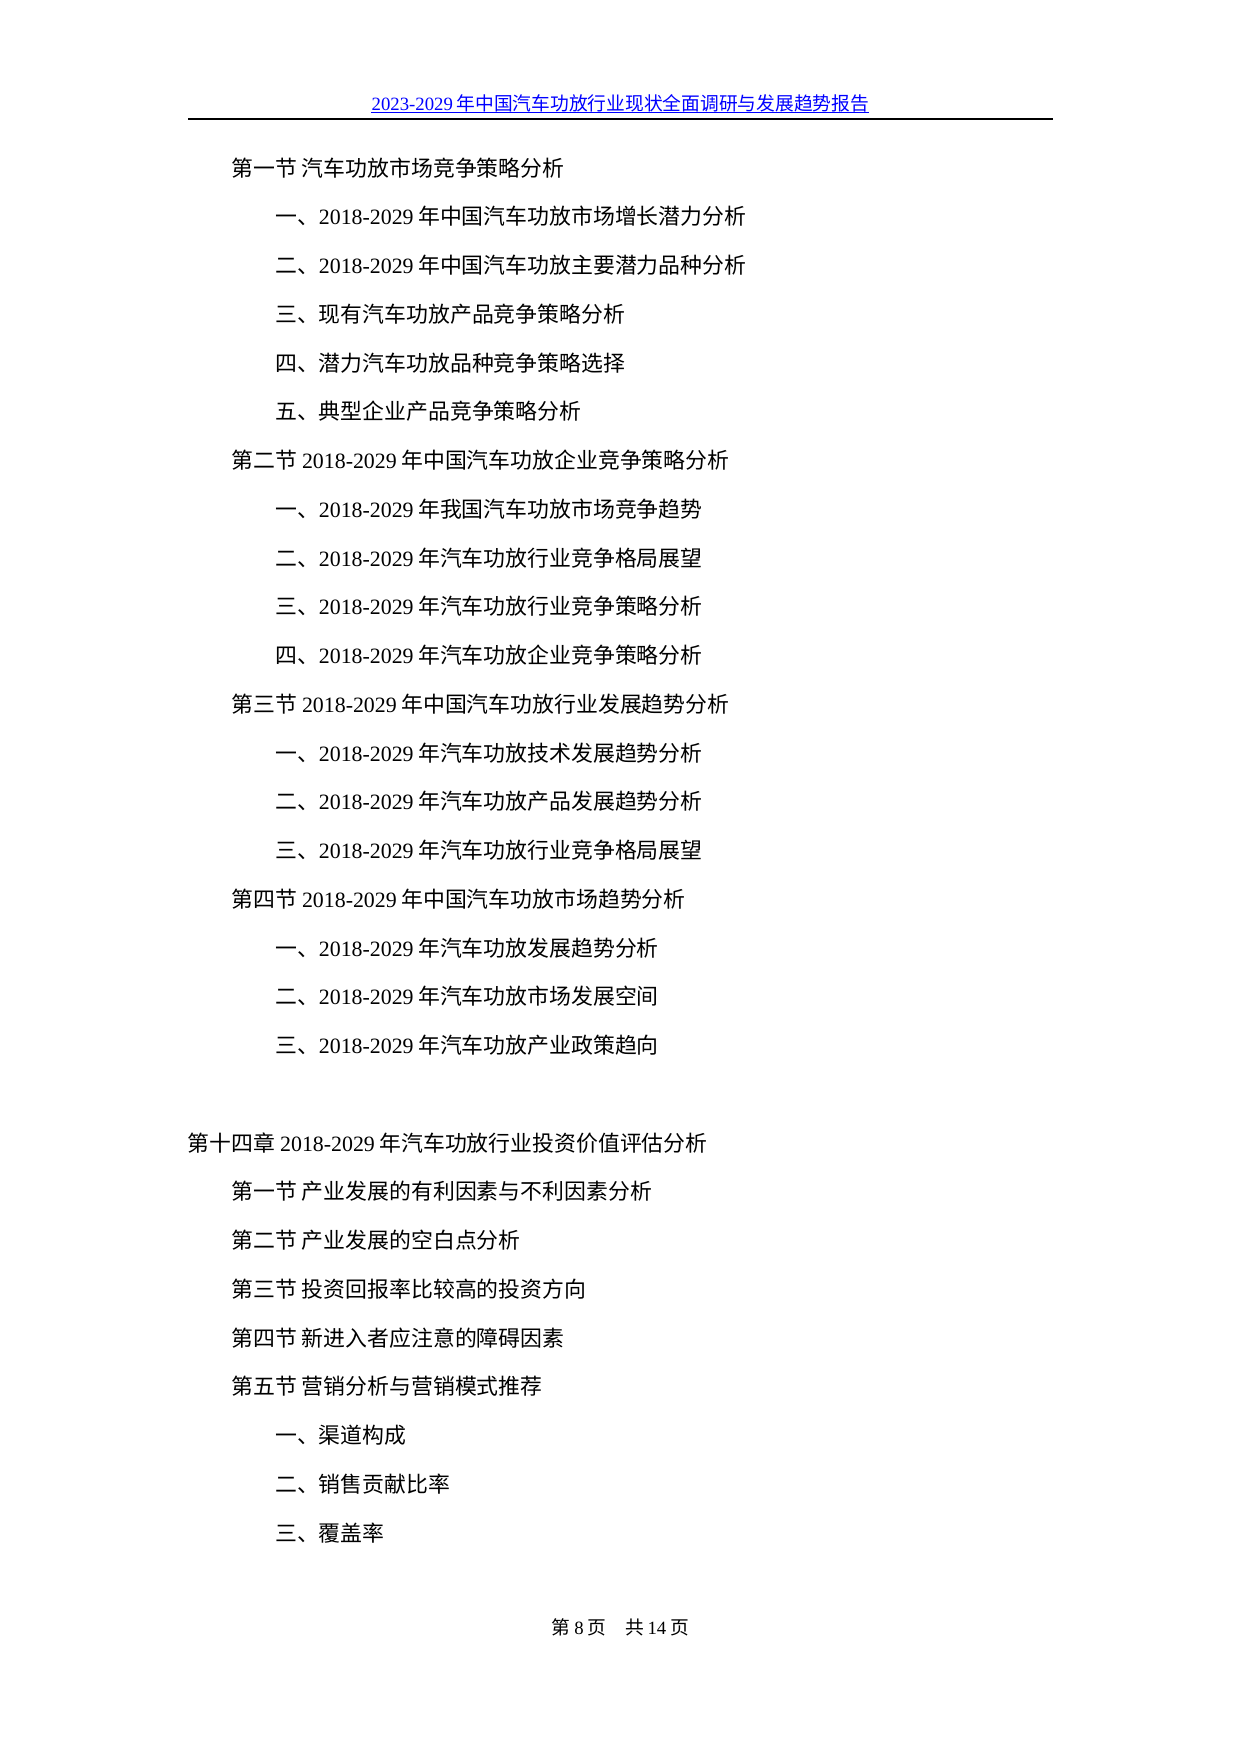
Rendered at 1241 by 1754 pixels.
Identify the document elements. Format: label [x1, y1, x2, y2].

text [187, 150, 1053, 1548]
